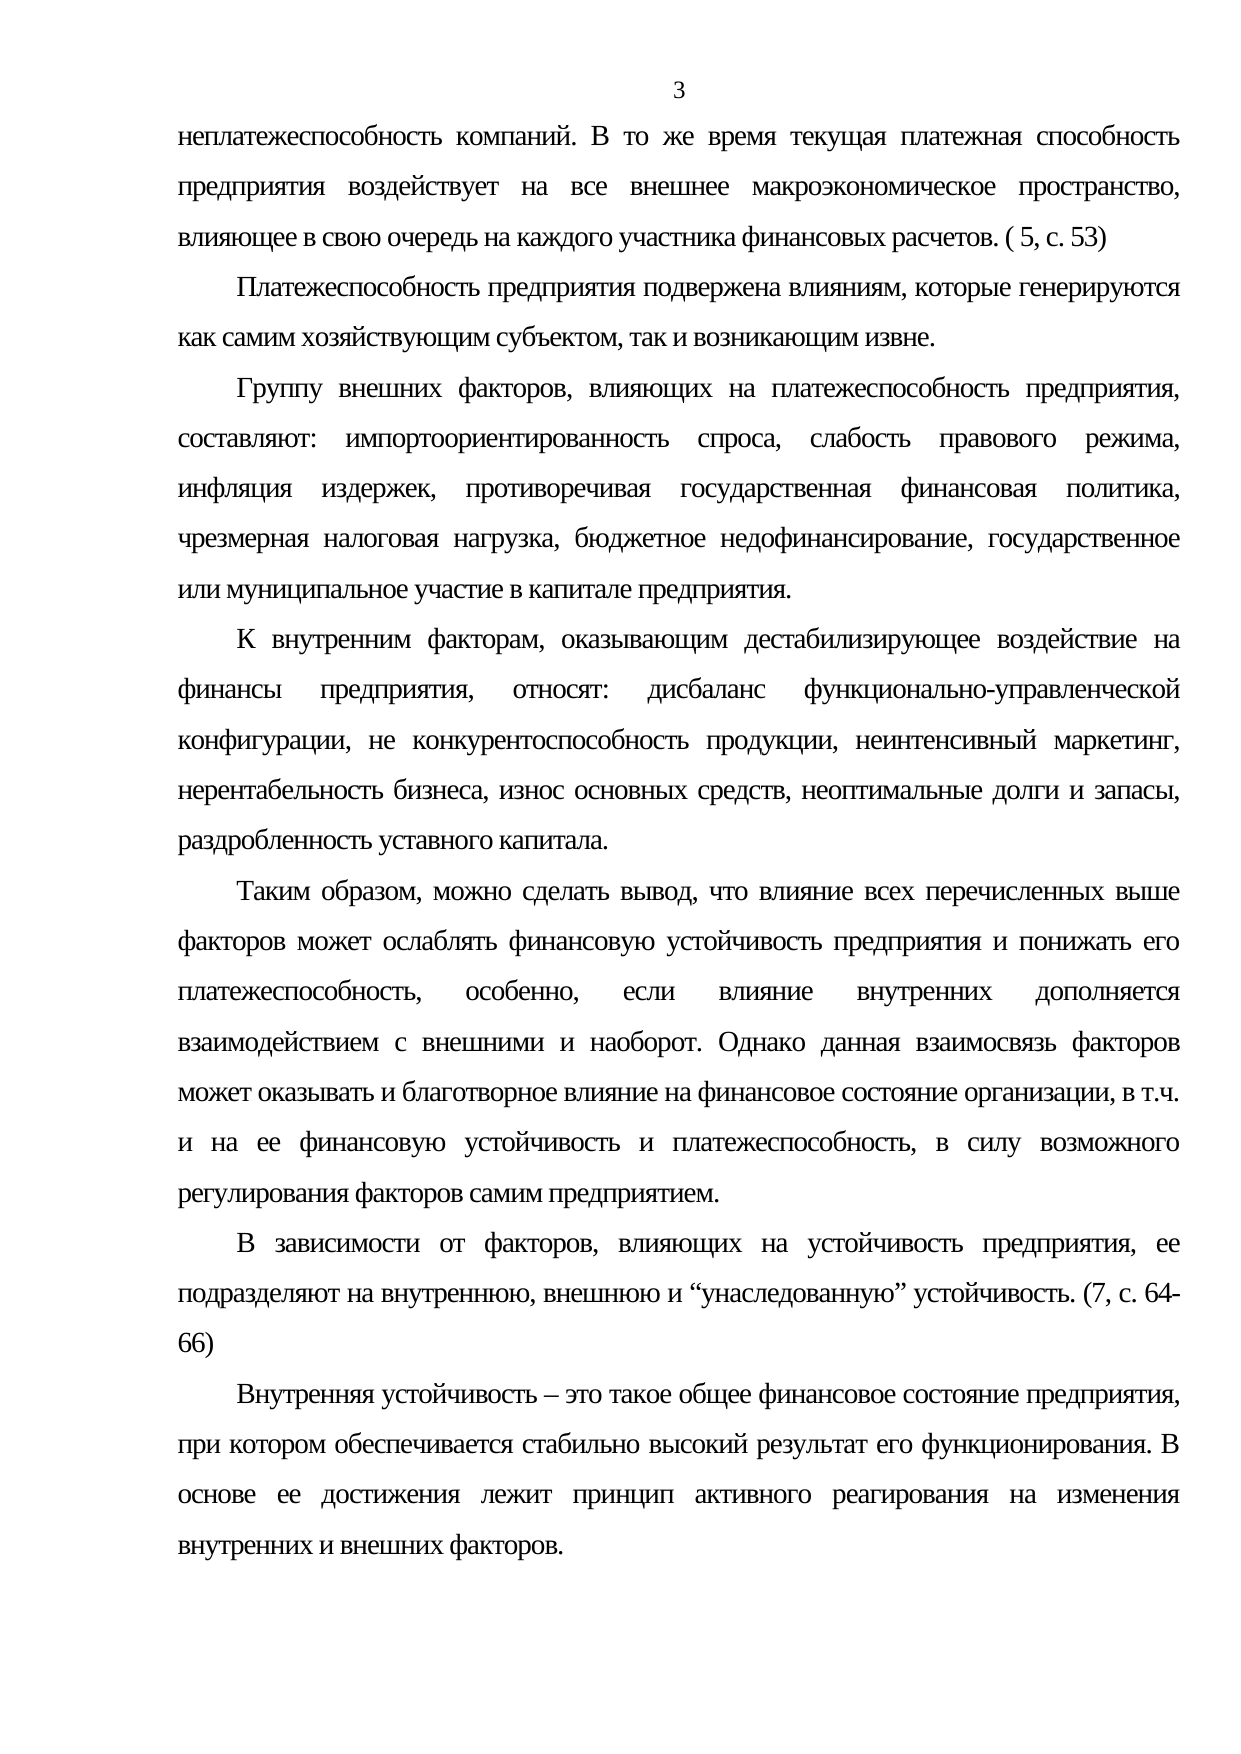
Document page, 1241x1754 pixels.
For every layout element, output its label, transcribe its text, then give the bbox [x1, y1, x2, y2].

text Группу внешних факторов, влияющих на платежеспособность предприятия, составляют: импортоориентированность спроса, слабость правового режима, инфляция издержек, противоречивая государственная финансовая политика, чрезмерная налоговая нагрузка, бюджетное недофинансирование, государственное или муниципальное участие в капитале предприятия. [177, 370, 1181, 604]
text Таким образом, можно сделать вывод, что влияние всех перечисленных выше факторов может ослаблять финансовую устойчивость предприятия и понижать его платежеспособность, особенно, если влияние внутренних дополняется взаимодействием с внешними и наоборот. Однако данная взаимосвязь факторов может оказывать и благотворное влияние на финансовое состояние организации, в т.ч. и на ее финансовую устойчивость и платежеспособность, в силу возможного регулирования факторов самим предприятием. [177, 873, 1181, 1208]
text Внутренняя устойчивость – это такое общее финансовое состояние предприятия, при котором обеспечивается стабильно высокий результат его функционирования. В основе ее достижения лежит принцип активного реагирования на изменения внутренних и внешних факторов. [177, 1376, 1181, 1560]
text Платежеспособность предприятия подвержена влияниям, которые генерируются как самим хозяйствующим субъектом, так и возникающим извне. [177, 269, 1181, 353]
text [177, 118, 1181, 252]
text К внутренним факторам, оказывающим дестабилизирующее воздействие на финансы предприятия, относят: дисбаланс функционально-управленческой конфигурации, не конкурентоспособность продукции, неинтенсивный маркетинг, нерентабельность бизнеса, износ основных средств, неоптимальные долги и запасы, раздробленность уставного капитала. [177, 621, 1181, 856]
text В зависимости от факторов, влияющих на устойчивость предприятия, ее подразделяют на внутреннюю, внешнюю и “унаследованную” устойчивость. (7, с. 64-66) [177, 1225, 1181, 1359]
